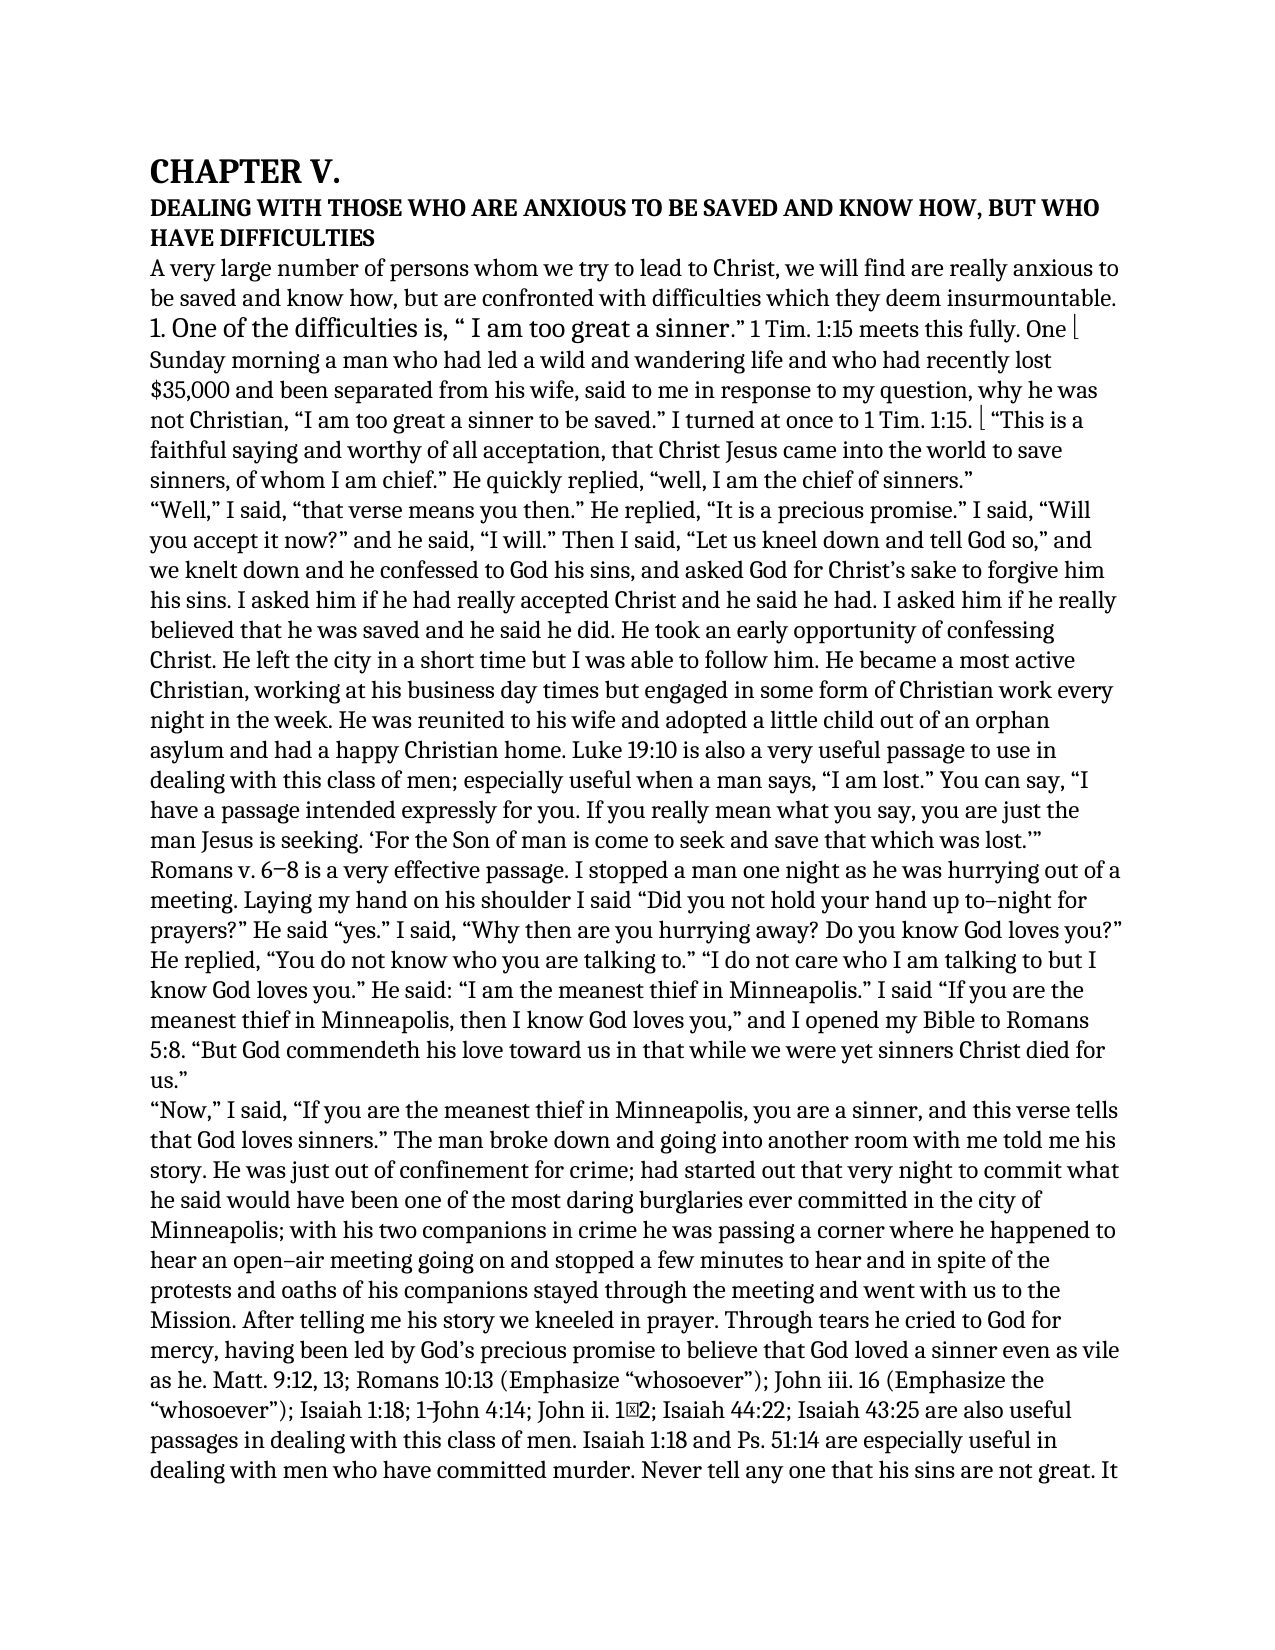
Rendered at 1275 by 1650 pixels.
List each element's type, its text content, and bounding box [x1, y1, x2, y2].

text “Well,” I said, “that verse means you then.” He replied, “It is a precious promise.” I said, “Will you accept it now?” and he said, “I will.” Then I said, “Let us kneel down and tell God so,” and we knelt down and he confessed to God his sins, and asked God for Christ’s sake to forgive him his sins. I asked him if he had really accepted Christ and he said he had. I asked him if he really believed that he was saved and he said he did. He took an early opportunity of confessing Christ. He left the city in a short time but I was able to follow him. He became a most active Christian, working at his business day times but engaged in some form of Christian work every night in the week. He was reunited to his wife and adopted a little child out of an orphan asylum and had a happy Christian home. Luke 19:10 is also a very useful passage to use in dealing with this class of men; especially useful when a man says, “I am lost.” You can say, “I have a passage intended expressly for you. If you really mean what you say, you are just the man Jesus is seeking. ‘For the Son of man is come to seek and save that which was lost.’” Romans v. 6‒8 is a very effective passage. I stopped a man one night as he was hurrying out of a meeting. Laying my hand on his shoulder I said “Did you not hold your hand up to–night for prayers?” He said “yes.” I said, “Why then are you hurrying away? Do you know God loves you?” He replied, “You do not know who you are talking to.” “I do not care who I am talking to but I know God loves you.” He said: “I am the meanest thief in Minneapolis.” I said “If you are the meanest thief in Minneapolis, then I know God loves you,” and I opened my Bible to Romans 5:8. “But God commendeth his love toward us in that while we were yet sinners Christ died for us.” [150, 495, 1125, 1095]
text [150, 1095, 1125, 1485]
text A very large number of persons whom we try to lead to Christ, we will find are really anxious to be saved and know how, but are confronted with difficulties which they deem insurmountable. [150, 252, 1125, 312]
subtitle CHAPTER V. [150, 150, 1125, 192]
text 1. One of the difficulties is, “ I am too great a sinner.” 1 Tim. 1:15 meets this fully. One  Sunday morning a man who had led a wild and wandering life and who had recently lost $35,000 and been separated from his wife, said to me in response to my question, why he was not Christian, “I am too great a sinner to be saved.” I turned at once to 1 Tim. 1:15.  “This is a faithful saying and worthy of all acceptation, that Christ Jesus came into the world to save sinners, of whom I am chief.” He quickly replied, “well, I am the chief of sinners.” [150, 312, 1125, 495]
text DEALING WITH THOSE WHO ARE ANXIOUS TO BE SAVED AND KNOW HOW, BUT WHO HAVE DIFFICULTIES [150, 192, 1125, 252]
